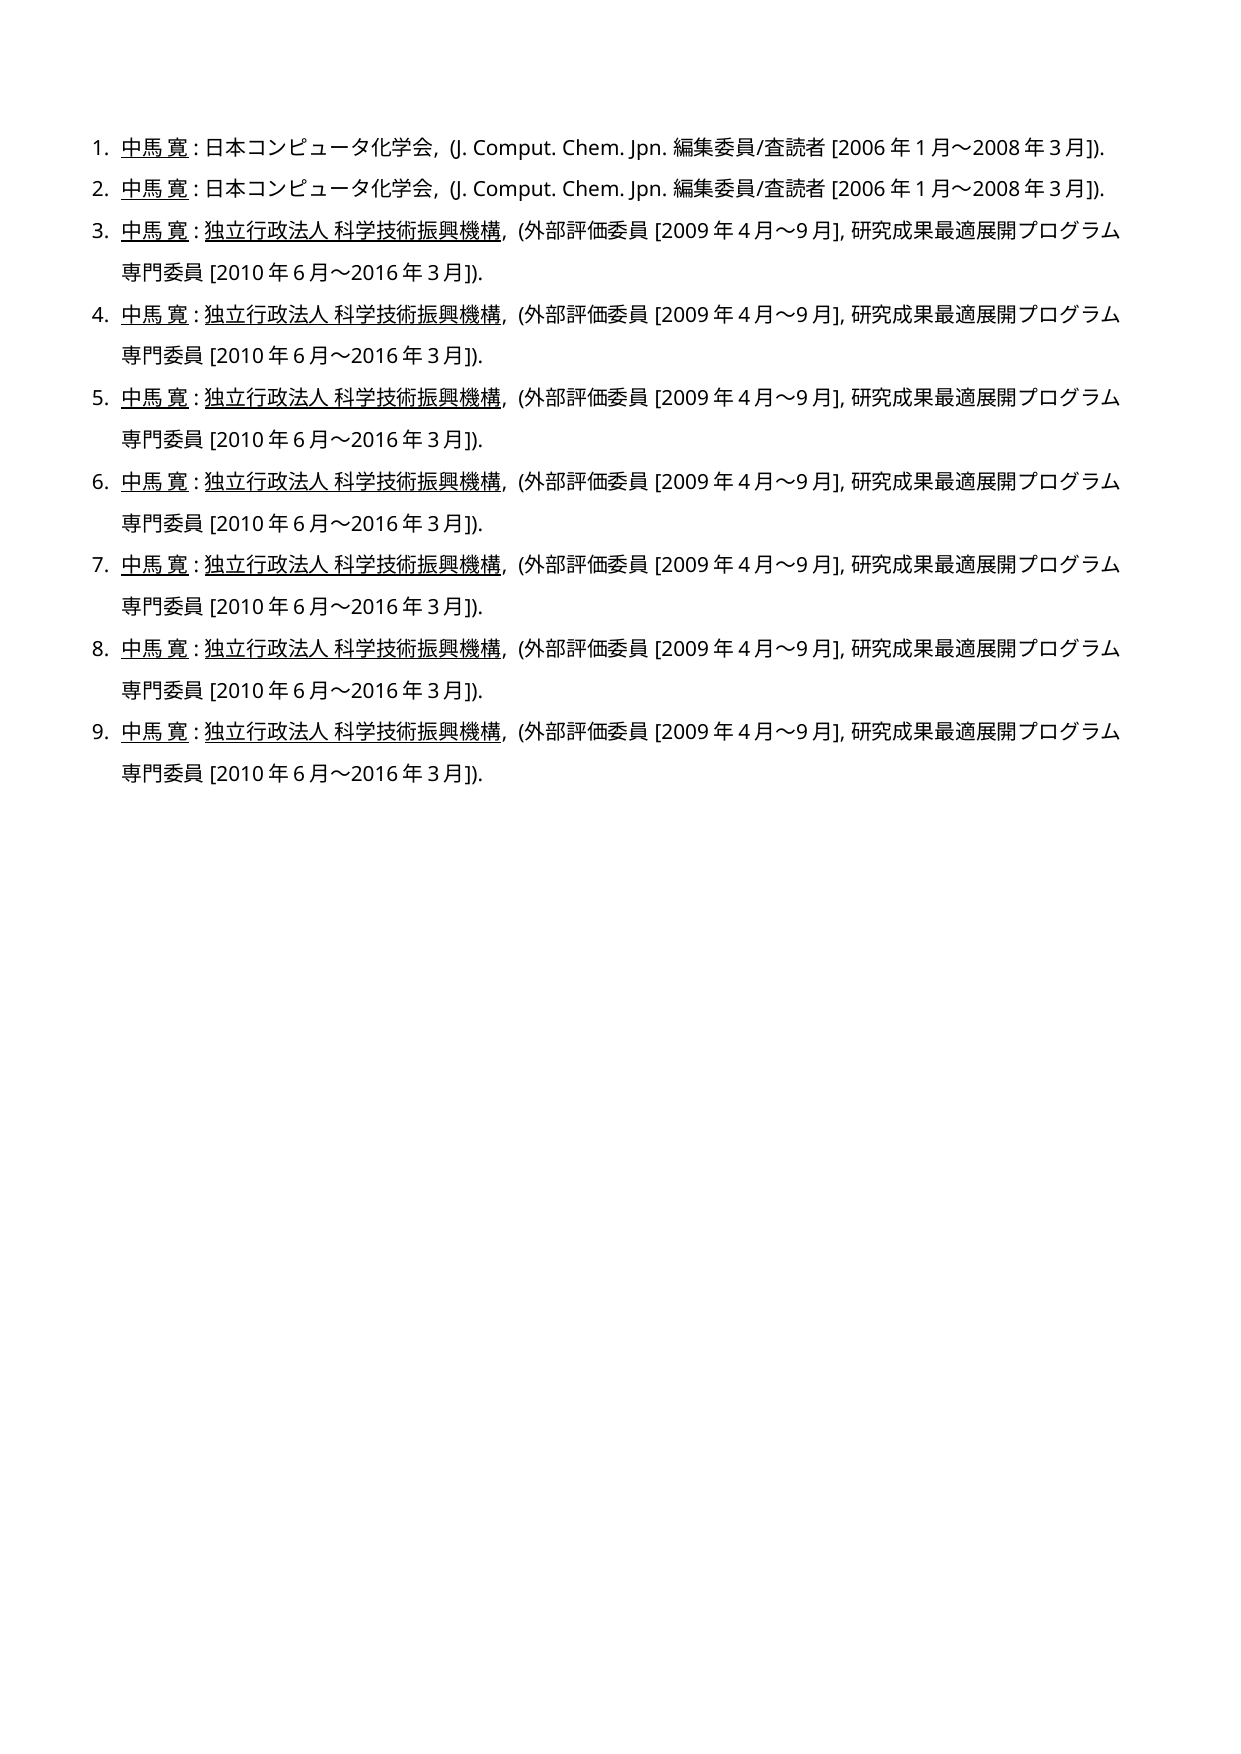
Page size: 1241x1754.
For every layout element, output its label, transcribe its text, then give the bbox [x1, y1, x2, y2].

list 中馬 寛 : 独立行政法人 科学技術振興機構, (外部評価委員 [2009年4月〜9月], 研究成果最適展開プログラム専門委員 [2010年6月〜2016年3月]). [92, 292, 1122, 376]
list 中馬 寛 : 独立行政法人 科学技術振興機構, (外部評価委員 [2009年4月〜9月], 研究成果最適展開プログラム専門委員 [2010年6月〜2016年3月]). [92, 376, 1122, 459]
list 中馬 寛 : 独立行政法人 科学技術振興機構, (外部評価委員 [2009年4月〜9月], 研究成果最適展開プログラム専門委員 [2010年6月〜2016年3月]). [92, 543, 1122, 626]
list 中馬 寛 : 独立行政法人 科学技術振興機構, (外部評価委員 [2009年4月〜9月], 研究成果最適展開プログラム専門委員 [2010年6月〜2016年3月]). [92, 459, 1122, 543]
list 中馬 寛 : 日本コンピュータ化学会, (J. Comput. Chem. Jpn. 編集委員/査読者 [2006年1月〜2008年3月]). [92, 125, 1122, 167]
list 中馬 寛 : 独立行政法人 科学技術振興機構, (外部評価委員 [2009年4月〜9月], 研究成果最適展開プログラム専門委員 [2010年6月〜2016年3月]). [92, 626, 1122, 710]
list 中馬 寛 : 独立行政法人 科学技術振興機構, (外部評価委員 [2009年4月〜9月], 研究成果最適展開プログラム専門委員 [2010年6月〜2016年3月]). [92, 209, 1122, 292]
list 中馬 寛 : 日本コンピュータ化学会, (J. Comput. Chem. Jpn. 編集委員/査読者 [2006年1月〜2008年3月]). [92, 167, 1122, 209]
list 中馬 寛 : 独立行政法人 科学技術振興機構, (外部評価委員 [2009年4月〜9月], 研究成果最適展開プログラム専門委員 [2010年6月〜2016年3月]). [92, 710, 1122, 793]
